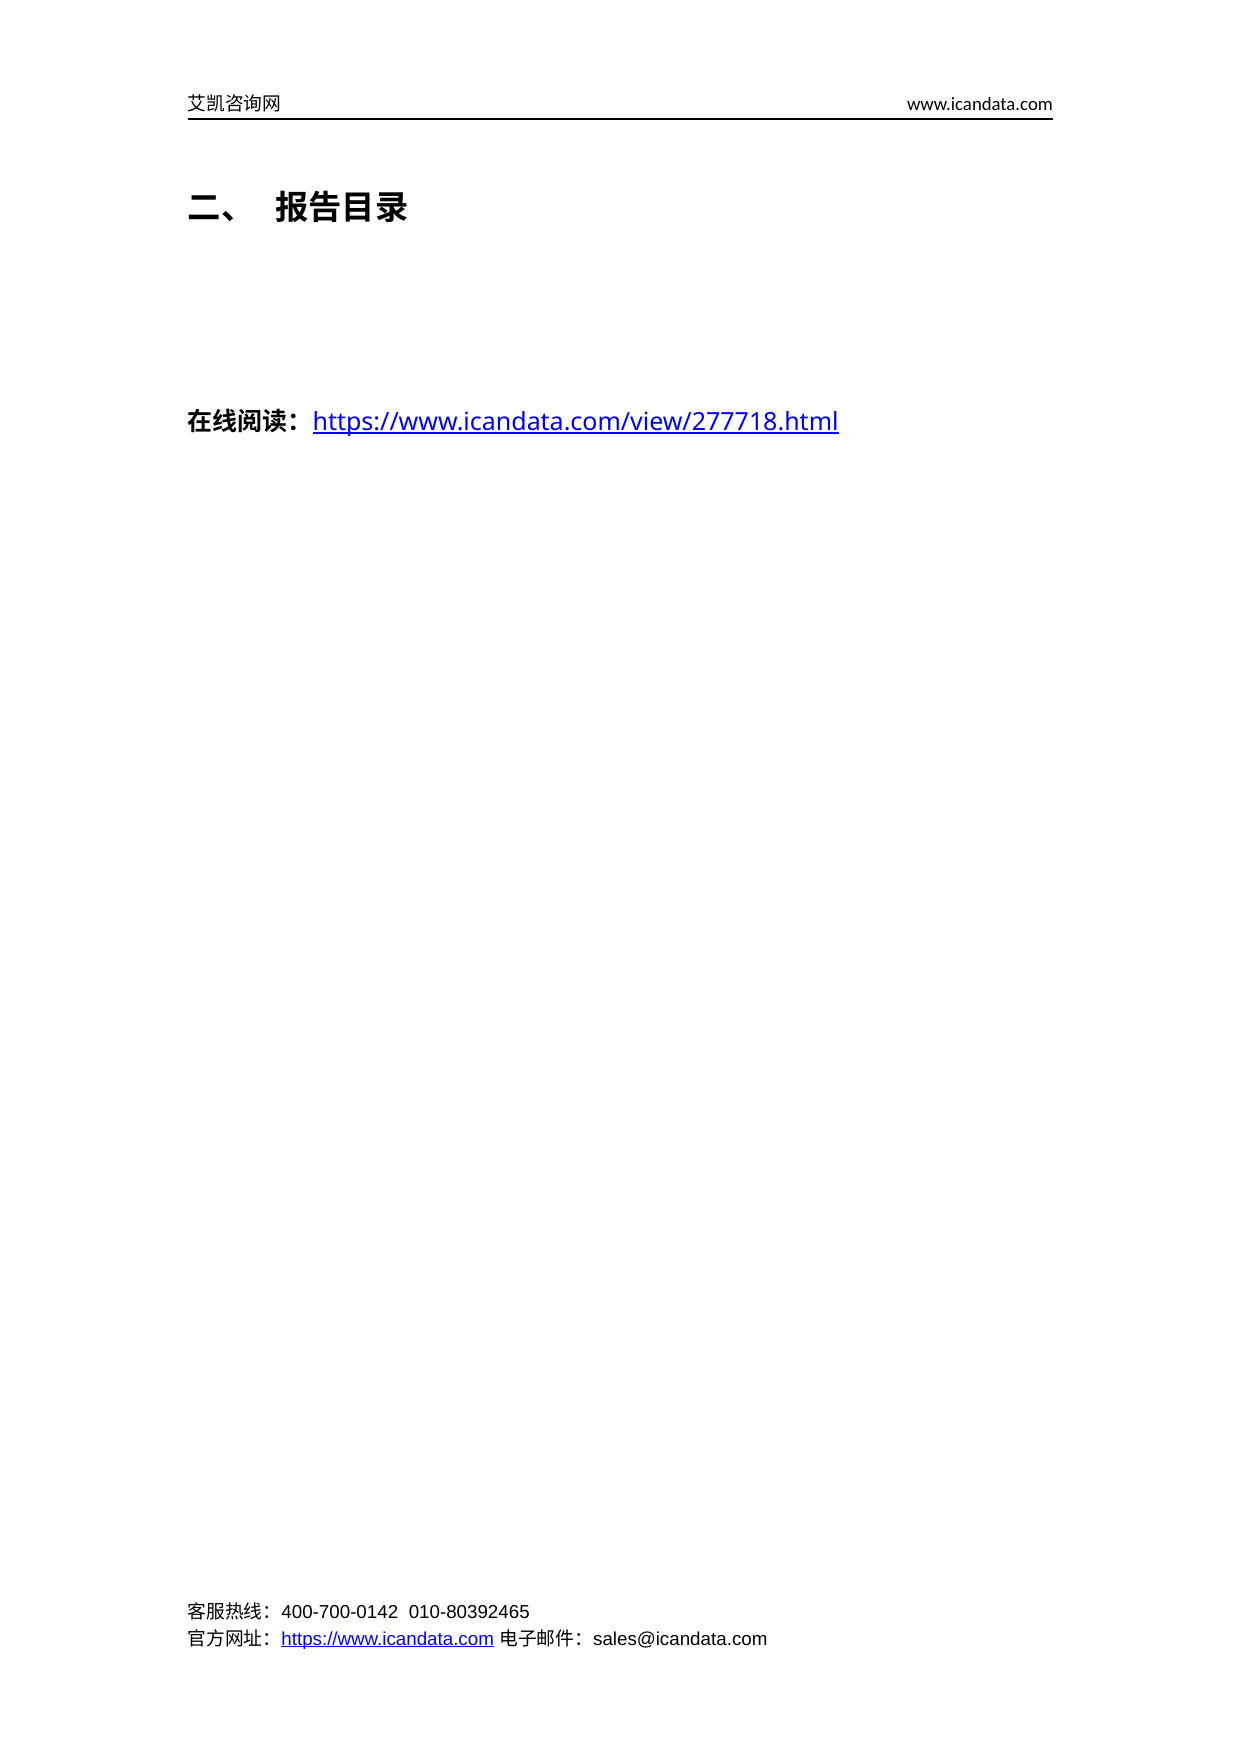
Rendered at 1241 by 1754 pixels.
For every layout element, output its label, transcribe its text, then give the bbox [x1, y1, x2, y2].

text 在线阅读：https://www.icandata.com/view/277718.html [187, 387, 1053, 452]
subtitle 报告目录 [187, 172, 1053, 237]
